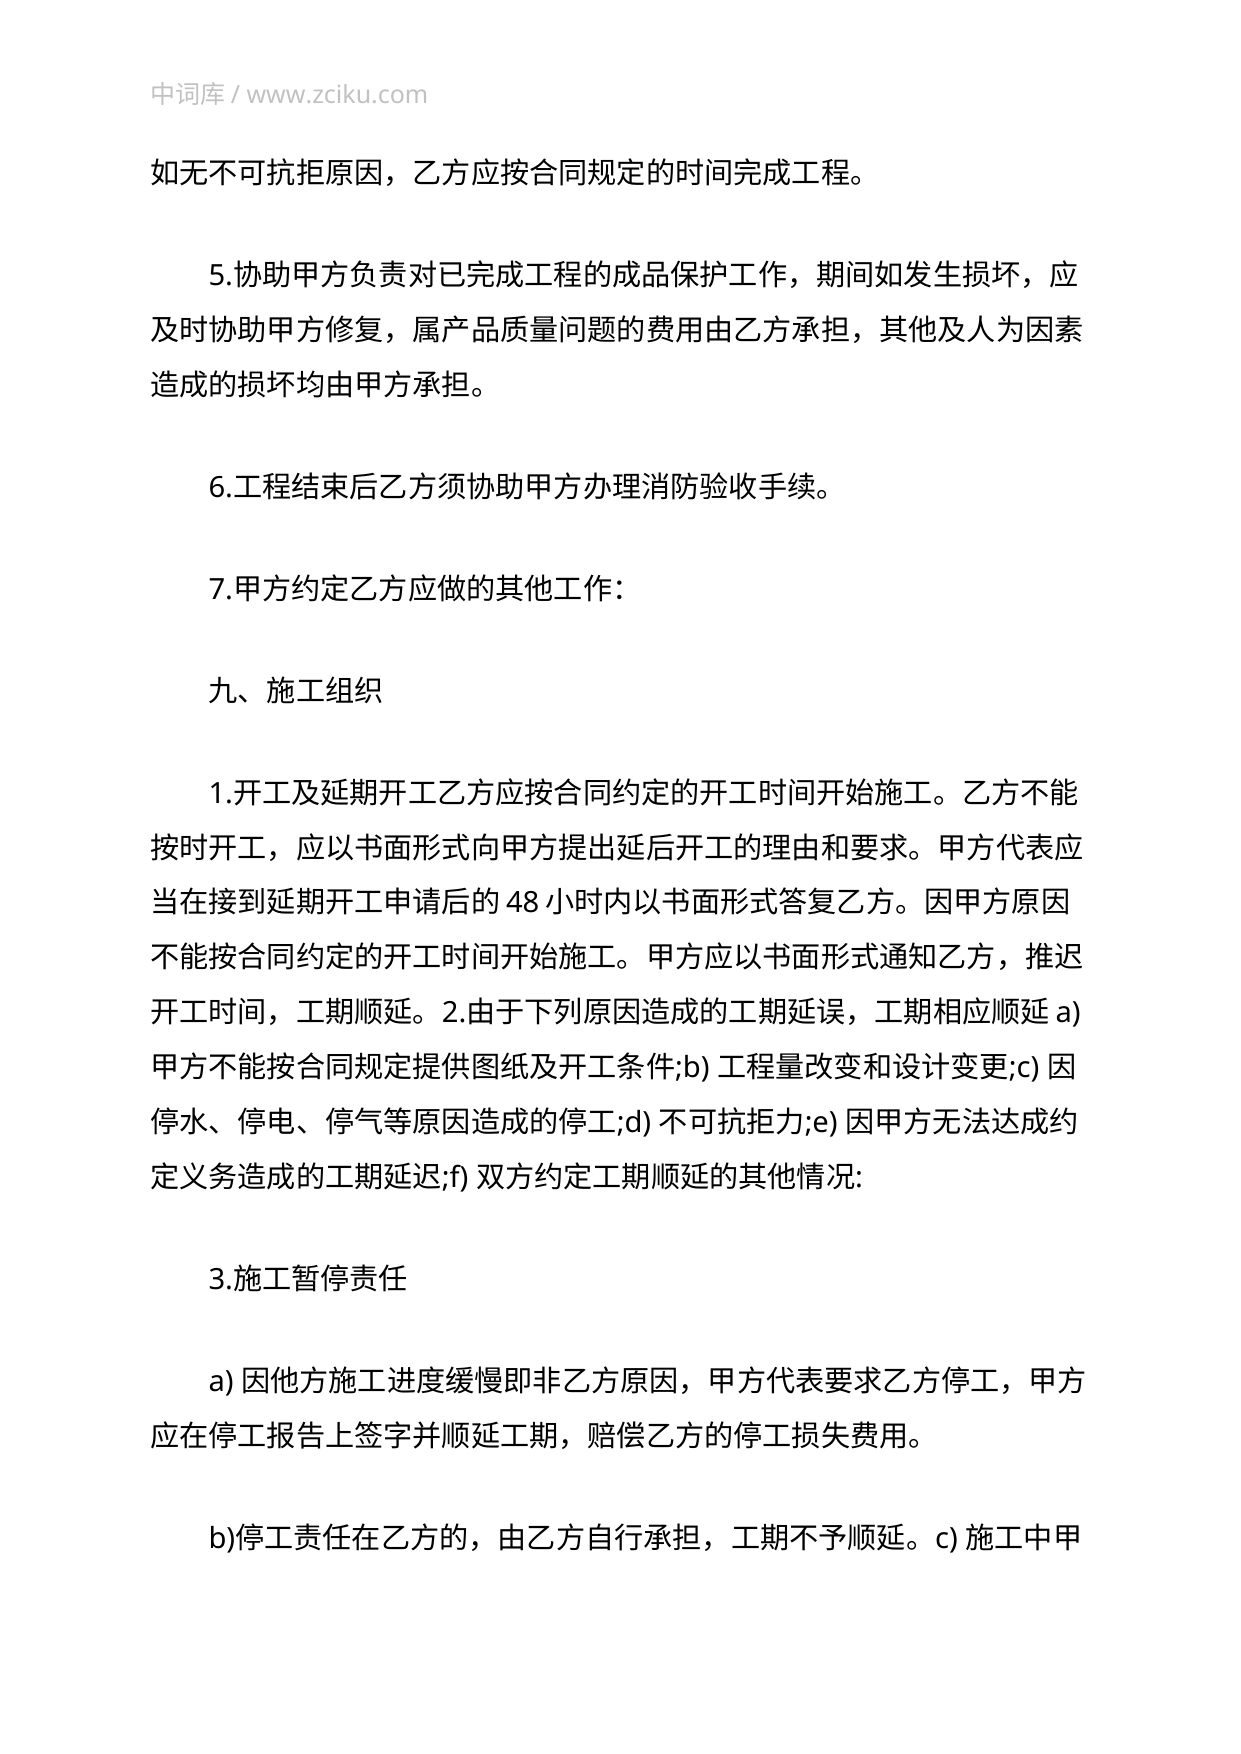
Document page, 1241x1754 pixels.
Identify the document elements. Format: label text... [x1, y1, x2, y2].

text 6.工程结束后乙方须协助甲方办理消防验收手续。 [150, 463, 1090, 506]
text a) 因他方施工进度缓慢即非乙方原因，甲方代表要求乙方停工，甲方应在停工报告上签字并顺延工期，赔偿乙方的停工损失费用。 [150, 1358, 1090, 1455]
text 1.开工及延期开工乙方应按合同约定的开工时间开始施工。乙方不能按时开工，应以书面形式向甲方提出延后开工的理由和要求。甲方代表应当在接到延期开工申请后的48小时内以书面形式答复乙方。因甲方原因不能按合同约定的开工时间开始施工。甲方应以书面形式通知乙方，推迟开工时间，工期顺延。2.由于下列原因造成的工期延误，工期相应顺延a) 甲方不能按合同规定提供图纸及开工条件;b) 工程量改变和设计变更;c) 因停水、停电、停气等原因造成的停工;d) 不可抗拒力;e) 因甲方无法达成约定义务造成的工期延迟;f) 双方约定工期顺延的其他情况: [150, 769, 1090, 1196]
text 5.协助甲方负责对已完成工程的成品保护工作，期间如发生损坏，应及时协助甲方修复，属产品质量问题的费用由乙方承担，其他及人为因素造成的损坏均由甲方承担。 [150, 252, 1090, 404]
text 3.施工暂停责任 [150, 1256, 1090, 1298]
text 7.甲方约定乙方应做的其他工作： [150, 565, 1090, 608]
text 九、施工组织 [150, 667, 1090, 710]
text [150, 150, 1090, 192]
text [150, 1515, 1090, 1557]
